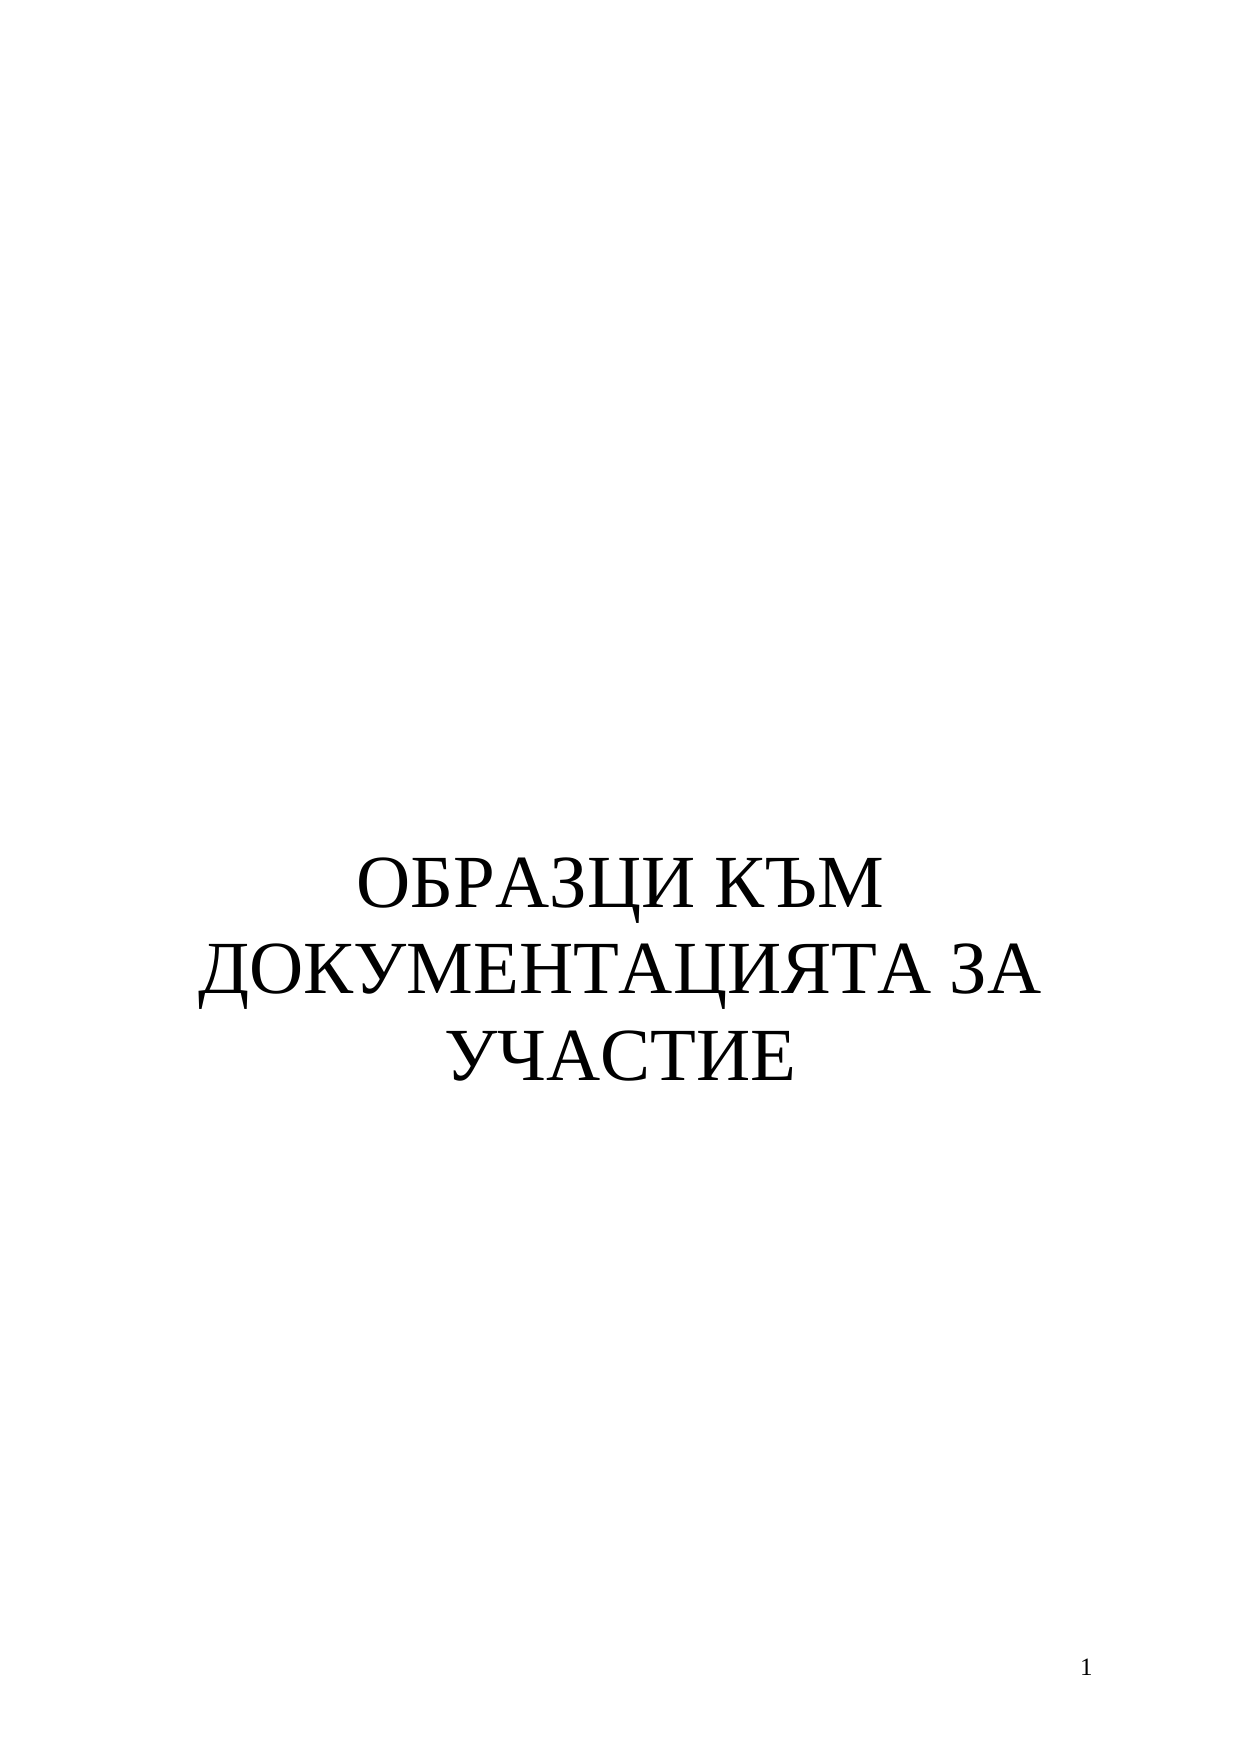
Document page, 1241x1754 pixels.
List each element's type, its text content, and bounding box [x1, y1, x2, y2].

text ОБРАЗЦИ КЪМ ДОКУМЕНТАЦИЯТА ЗА УЧАСТИЕ [148, 838, 1093, 1096]
